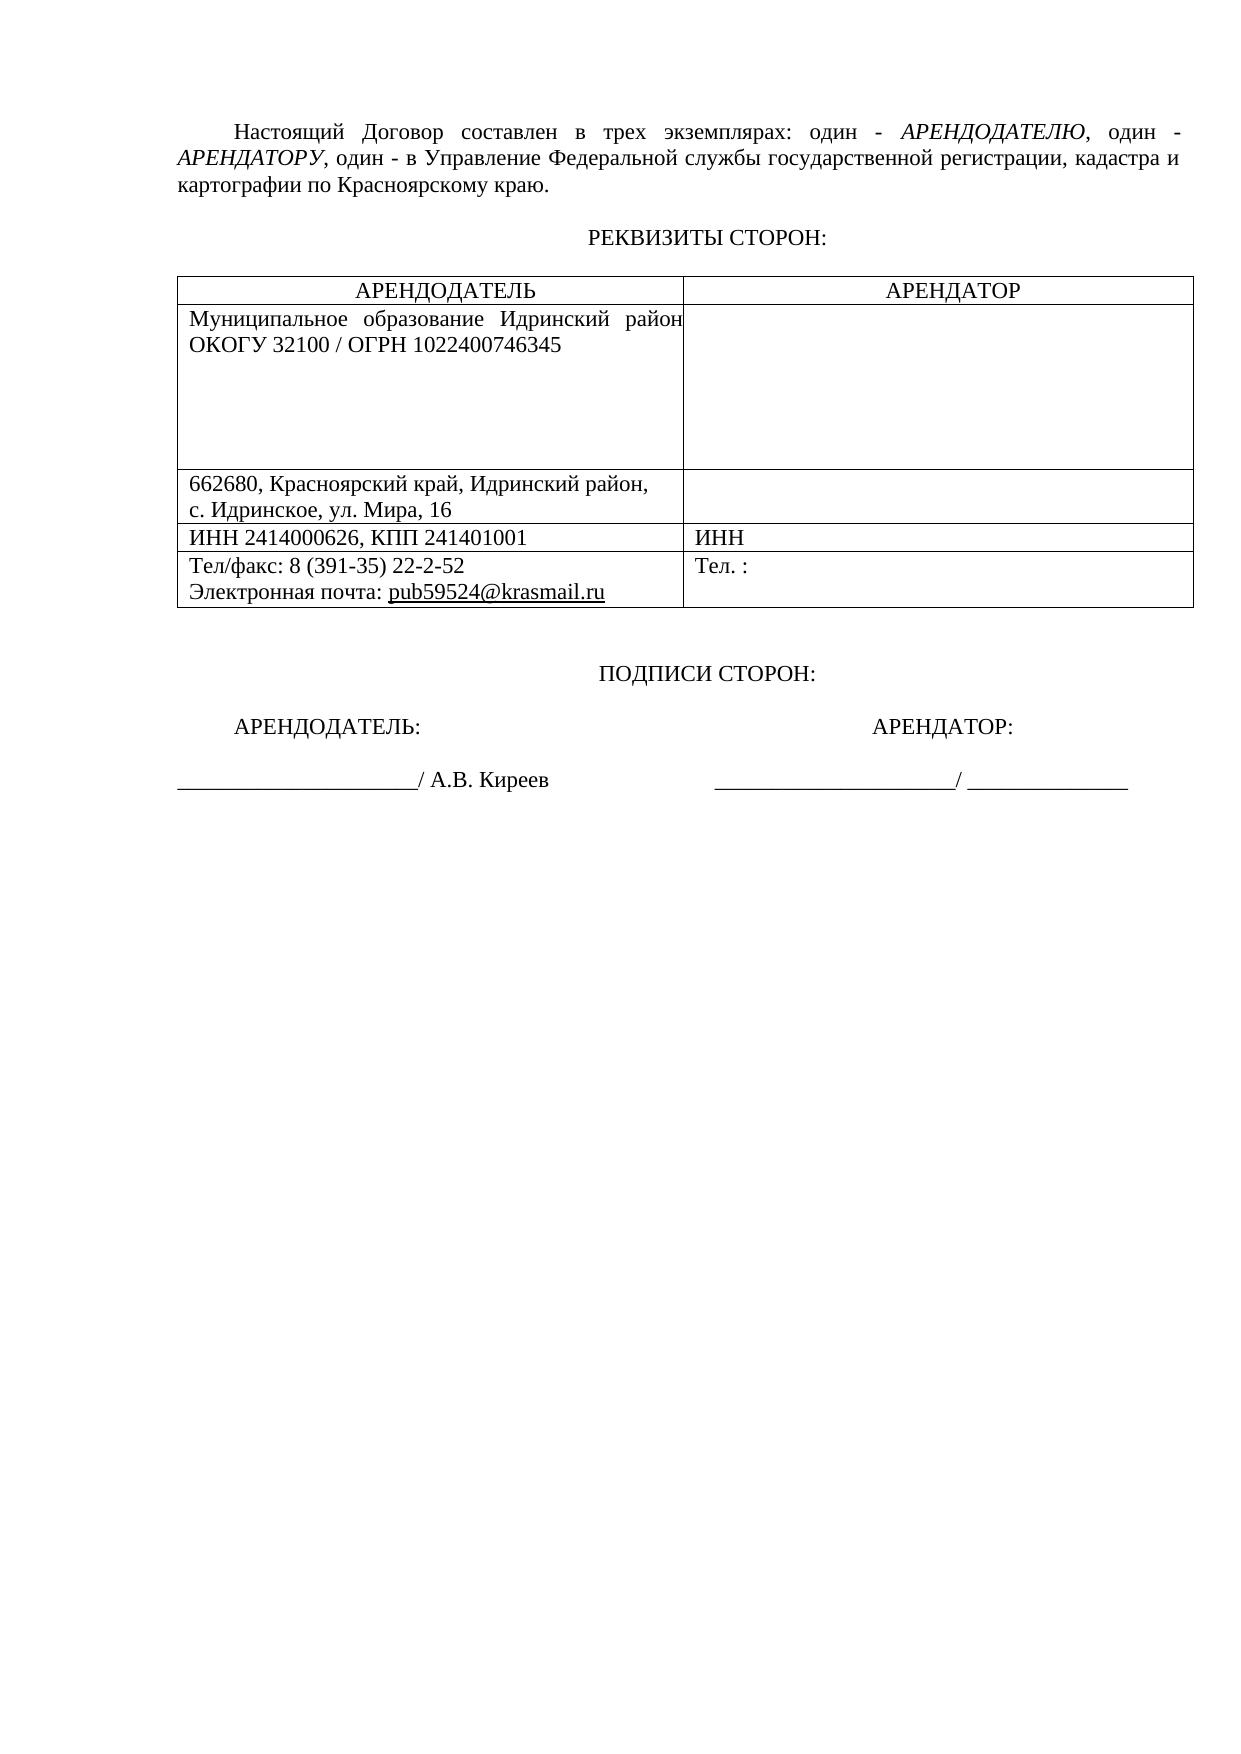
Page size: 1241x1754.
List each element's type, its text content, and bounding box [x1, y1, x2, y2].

table_cell [684, 470, 1193, 523]
text Настоящий Договор составлен в трех экземплярах: один - АРЕНДОДАТЕЛЮ, один - АРЕНДАТОРУ, один - в Управление Федеральной службы государственной регистрации, кадастра и картографии по Красноярскому краю. [177, 118, 1181, 197]
table_cell Муниципальное образование Идринский район ОКОГУ 32100 / ОГРН 1022400746345 [178, 305, 683, 469]
table_cell Тел. : [684, 552, 1193, 607]
table_cell ИНН [684, 524, 1193, 551]
text ПОДПИСИ СТОРОН: [177, 661, 1181, 687]
table_cell ИНН 2414000626, КПП 241401001 [178, 524, 683, 551]
text АРЕНДОДАТЕЛЬ: АРЕНДАТОР: [177, 713, 1181, 739]
table_header АРЕНДАТОР [684, 277, 1193, 304]
table_cell [684, 305, 1193, 469]
text _____________________/ А.В. Киреев _____________________/ ______________ [177, 766, 1152, 792]
table_header АРЕНДОДАТЕЛЬ [178, 277, 683, 304]
text РЕКВИЗИТЫ СТОРОН: [177, 223, 1181, 250]
table_cell Тел/факс: 8 (391-35) 22-2-52 Электронная почта: pub59524@krasmail.ru [178, 552, 683, 607]
table_cell 662680, Красноярский край, Идринский район, с. Идринское, ул. Мира, 16 [178, 470, 683, 523]
